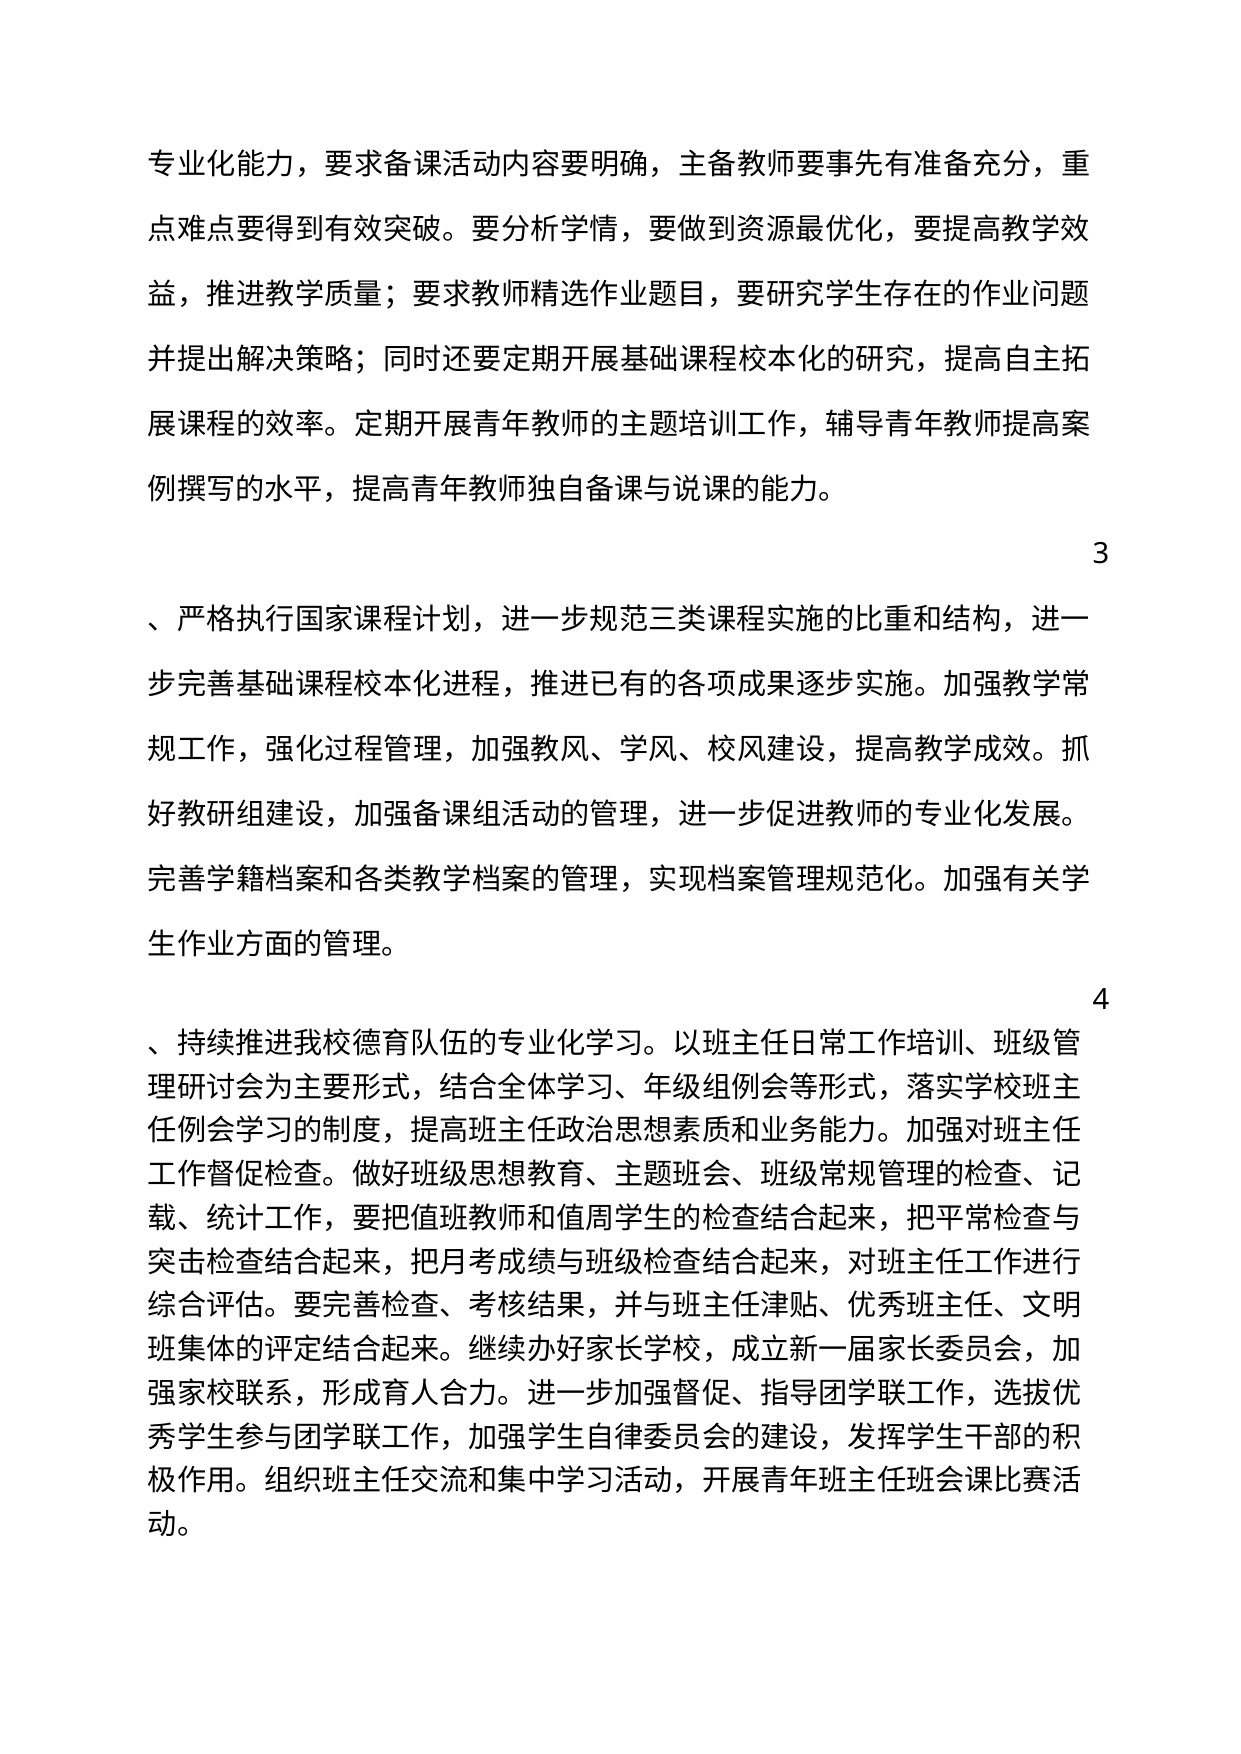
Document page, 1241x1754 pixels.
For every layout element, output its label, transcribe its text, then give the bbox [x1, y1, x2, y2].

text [148, 129, 1092, 519]
text 4、持续推进我校德育队伍的专业化学习。以班主任日常工作培训、班级管理研讨会为主要形式，结合全体学习、年级组例会等形式，落实学校班主任例会学习的制度，提高班主任政治思想素质和业务能力。加强对班主任工作督促检查。做好班级思想教育、主题班会、班级常规管理的检查、记载、统计工作，要把值班教师和值周学生的检查结合起来，把平常检查与突击检查结合起来，把月考成绩与班级检查结合起来，对班主任工作进行综合评估。要完善检查、考核结果，并与班主任津贴、优秀班主任、文明班集体的评定结合起来。继续办好家长学校，成立新一届家长委员会，加强家校联系，形成育人合力。进一步加强督促、指导团学联工作，选拔优秀学生参与团学联工作，加强学生自律委员会的建设，发挥学生干部的积极作用。组织班主任交流和集中学习活动，开展青年班主任班会课比赛活动。 [148, 974, 1092, 1543]
text 3、严格执行国家课程计划，进一步规范三类课程实施的比重和结构，进一步完善基础课程校本化进程，推进已有的各项成果逐步实施。加强教学常规工作，强化过程管理，加强教风、学风、校风建设，提高教学成效。抓好教研组建设，加强备课组活动的管理，进一步促进教师的专业化发展。完善学籍档案和各类教学档案的管理，实现档案管理规范化。加强有关学生作业方面的管理。 [148, 519, 1092, 974]
